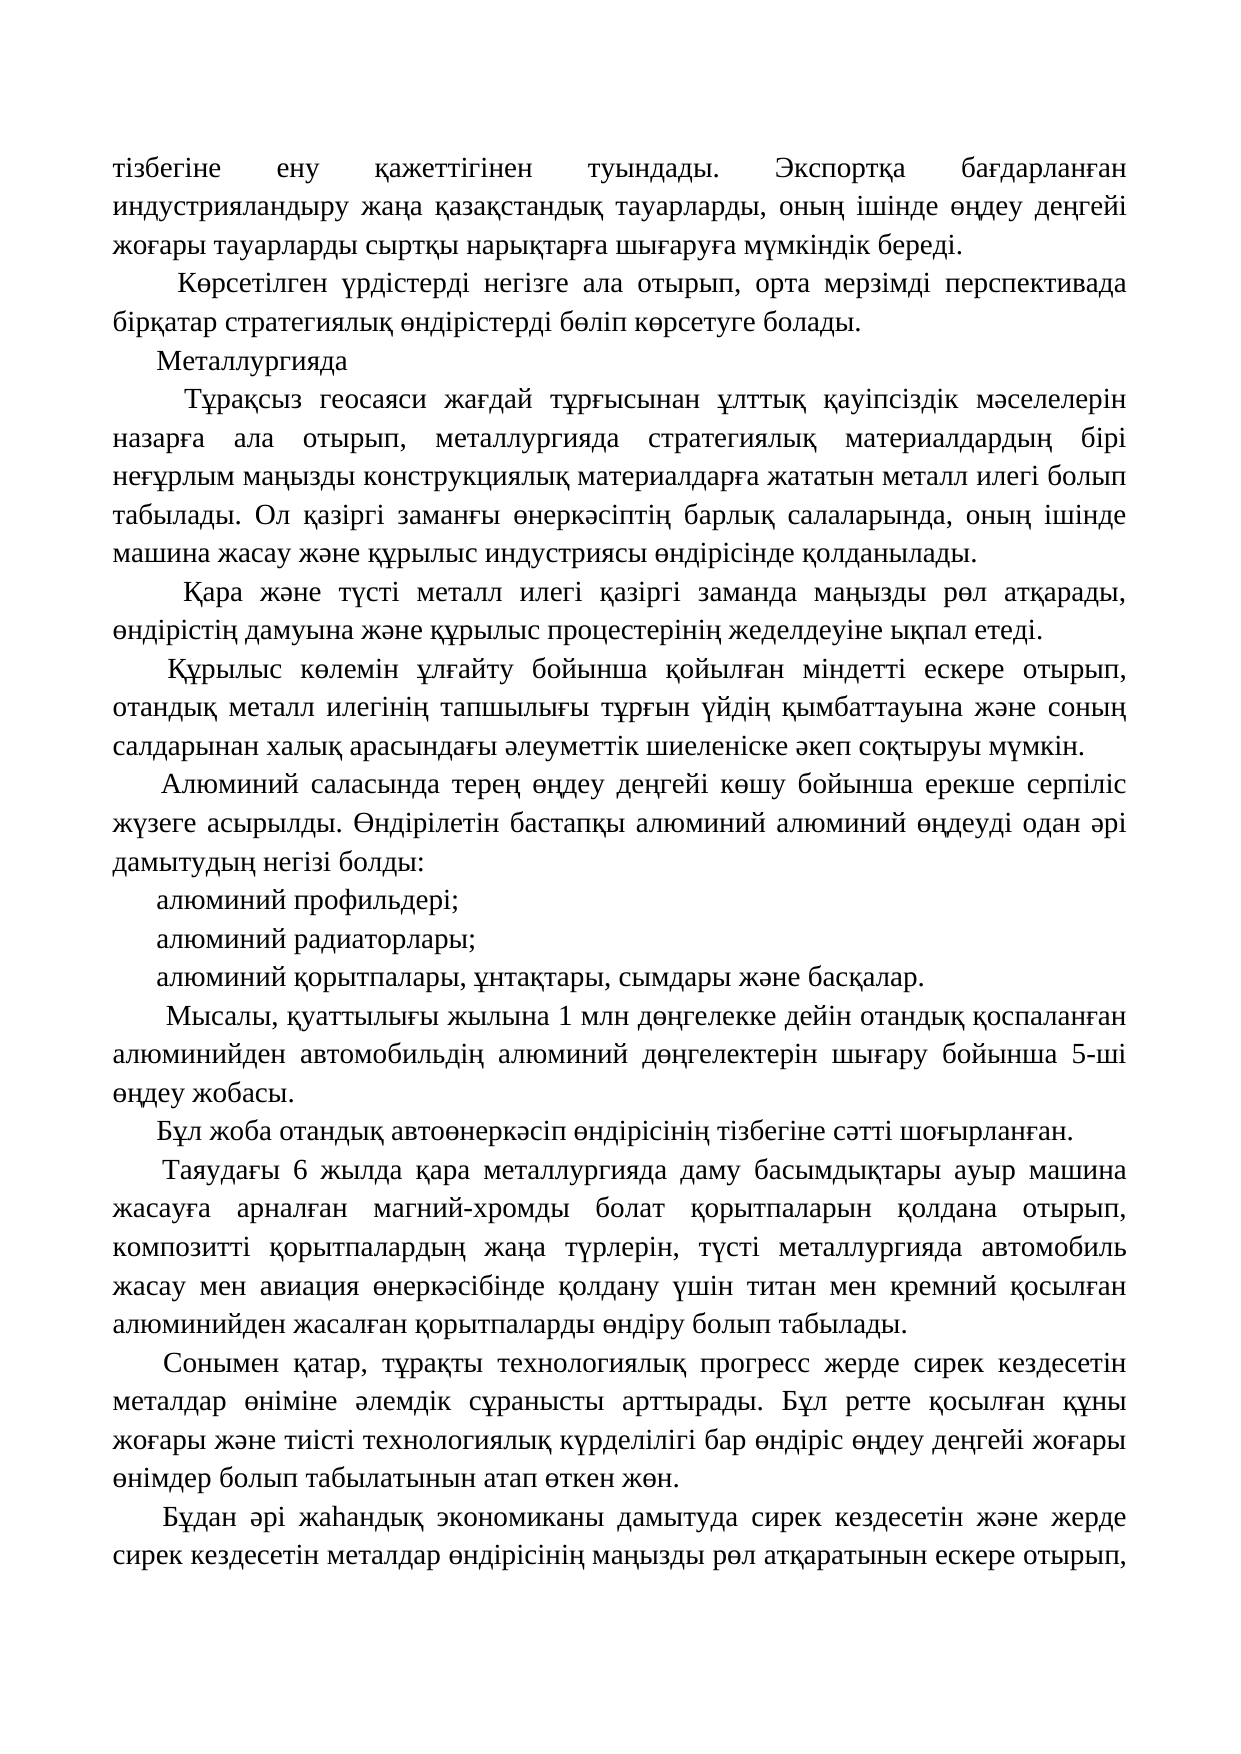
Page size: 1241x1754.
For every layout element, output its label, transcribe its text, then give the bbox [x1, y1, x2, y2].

text алюминий қорытпалары, ұнтақтары, сымдары және басқалар. [112, 959, 1128, 993]
text Металлургияда [112, 343, 1128, 376]
text Бұл жоба отандық автоөнеркәсіп өндірісінің тізбегіне сәтті шоғырланған. [112, 1113, 1128, 1147]
text Мысалы, қуаттылығы жылына 1 млн дөңгелекке дейін отандық қоспаланған алюминийден автомобильдің алюминий дөңгелектерін шығару бойынша 5-ші өңдеу жобасы. [112, 998, 1128, 1108]
text алюминий радиаторлары; [112, 921, 1128, 954]
text Көрсетілген үрдістерді негізге ала отырып, орта мерзімді перспективада бірқатар стратегиялық өндірістерді бөліп көрсетуге болады. [112, 266, 1128, 338]
text алюминий профильдері; [112, 882, 1128, 916]
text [112, 1499, 1128, 1571]
text Алюминий саласында терең өңдеу деңгейі көшу бойынша ерекше серпіліс жүзеге асырылды. Өндірілетін бастапқы алюминий алюминий өңдеуді одан әрі дамытудың негізі болды: [112, 767, 1128, 877]
text Қара және түсті металл илегі қазіргі заманда маңызды рөл атқарады, өндірістің дамуына және құрылыс процестерінің жеделдеуіне ықпал етеді. [112, 574, 1128, 646]
text Құрылыс көлемін ұлғайту бойынша қойылған міндетті ескере отырып, отандық металл илегінің тапшылығы тұрғын үйдің қымбаттауына және соның салдарынан халық арасындағы әлеуметтік шиеленіске әкеп соқтыруы мүмкін. [112, 651, 1128, 762]
text Таяудағы 6 жылда қара металлургияда даму басымдықтары ауыр машина жасауға арналған магний-хромды болат қорытпаларын қолдана отырып, композитті қорытпалардың жаңа түрлерін, түсті металлургияда автомобиль жасау мен авиация өнеркәсібінде қолдану үшін титан мен кремний қосылған алюминийден жасалған қорытпаларды өндіру болып табылады. [112, 1152, 1128, 1340]
text Сонымен қатар, тұрақты технологиялық прогресс жерде сирек кездесетін металдар өніміне әлемдік сұранысты арттырады. Бұл ретте қосылған құны жоғары және тиісті технологиялық күрделілігі бар өндіріс өңдеу деңгейі жоғары өнімдер болып табылатынын атап өткен жөн. [112, 1345, 1128, 1494]
text Тұрақсыз геосаяси жағдай тұрғысынан ұлттық қауіпсіздік мәселелерін назарға ала отырып, металлургияда стратегиялық материалдардың бірі неғұрлым маңызды конструкциялық материалдарға жататын металл илегі болып табылады. Ол қазіргі заманғы өнеркәсіптің барлық салаларында, оның ішінде машина жасау және құрылыс индустриясы өндірісінде қолданылады. [112, 381, 1128, 569]
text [112, 150, 1128, 261]
